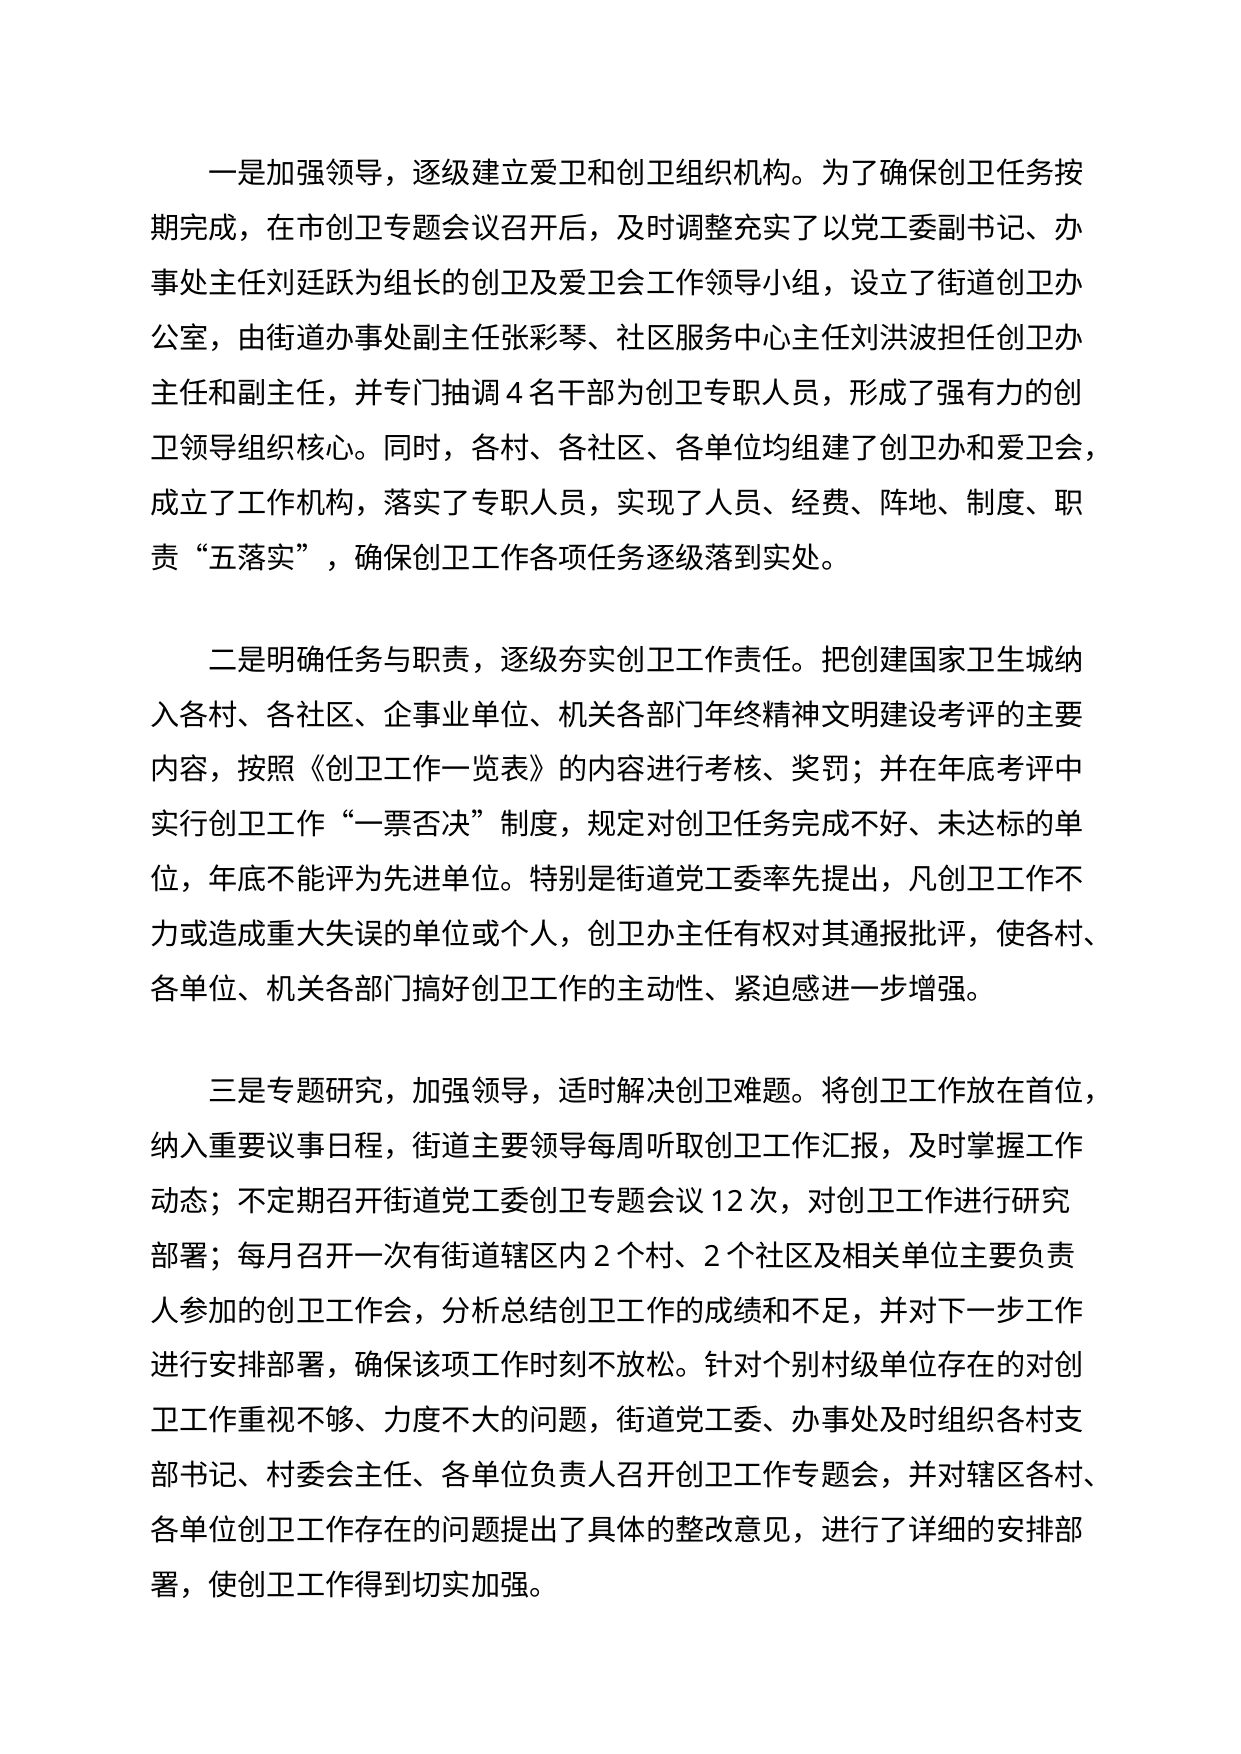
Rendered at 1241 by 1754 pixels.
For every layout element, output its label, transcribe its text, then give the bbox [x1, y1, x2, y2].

text 三是专题研究，加强领导，适时解决创卫难题。将创卫工作放在首位，纳入重要议事日程，街道主要领导每周听取创卫工作汇报，及时掌握工作动态；不定期召开街道党工委创卫专题会议12次，对创卫工作进行研究部署；每月召开一次有街道辖区内2个村、2个社区及相关单位主要负责人参加的创卫工作会，分析总结创卫工作的成绩和不足，并对下一步工作进行安排部署，确保该项工作时刻不放松。针对个别村级单位存在的对创卫工作重视不够、力度不大的问题，街道党工委、办事处及时组织各村支部书记、村委会主任、各单位负责人召开创卫工作专题会，并对辖区各村、各单位创卫工作存在的问题提出了具体的整改意见，进行了详细的安排部署，使创卫工作得到切实加强。 [150, 1067, 1090, 1604]
text 二是明确任务与职责，逐级夯实创卫工作责任。把创建国家卫生城纳入各村、各社区、企事业单位、机关各部门年终精神文明建设考评的主要内容，按照《创卫工作一览表》的内容进行考核、奖罚；并在年底考评中实行创卫工作“一票否决”制度，规定对创卫任务完成不好、未达标的单位，年底不能评为先进单位。特别是街道党工委率先提出，凡创卫工作不力或造成重大失误的单位或个人，创卫办主任有权对其通报批评，使各村、各单位、机关各部门搞好创卫工作的主动性、紧迫感进一步增强。 [150, 636, 1090, 1008]
text 一是加强领导，逐级建立爱卫和创卫组织机构。为了确保创卫任务按期完成，在市创卫专题会议召开后，及时调整充实了以党工委副书记、办事处主任刘廷跃为组长的创卫及爱卫会工作领导小组，设立了街道创卫办公室，由街道办事处副主任张彩琴、社区服务中心主任刘洪波担任创卫办主任和副主任，并专门抽调4名干部为创卫专职人员，形成了强有力的创卫领导组织核心。同时，各村、各社区、各单位均组建了创卫办和爱卫会，成立了工作机构，落实了专职人员，实现了人员、经费、阵地、制度、职责“五落实”，确保创卫工作各项任务逐级落到实处。 [150, 150, 1090, 577]
